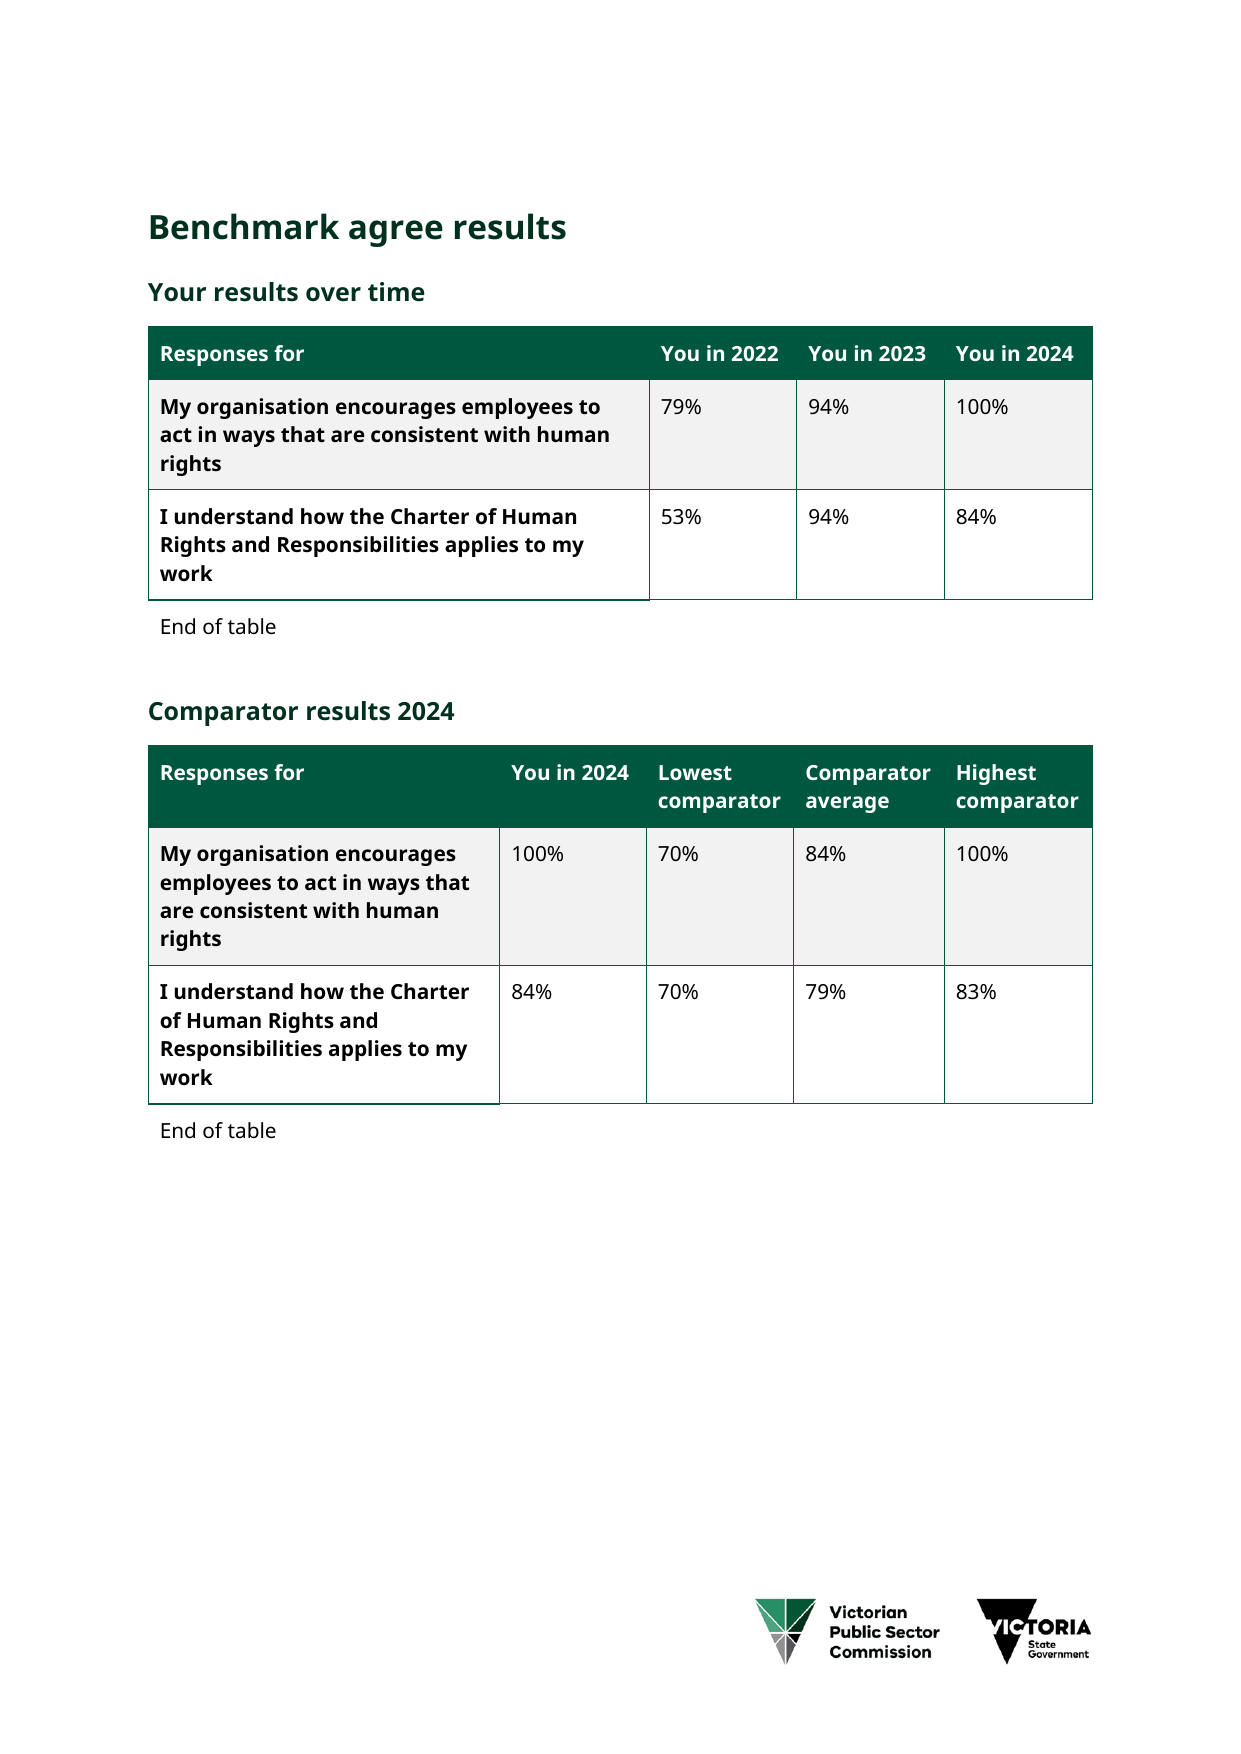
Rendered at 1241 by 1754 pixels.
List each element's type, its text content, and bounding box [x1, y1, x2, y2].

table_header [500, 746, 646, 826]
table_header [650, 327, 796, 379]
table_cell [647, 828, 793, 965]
picture [754, 1598, 1093, 1666]
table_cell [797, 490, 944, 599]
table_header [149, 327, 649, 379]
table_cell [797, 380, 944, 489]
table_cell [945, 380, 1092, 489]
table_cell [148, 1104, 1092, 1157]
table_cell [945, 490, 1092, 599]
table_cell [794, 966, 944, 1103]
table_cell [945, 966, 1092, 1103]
subtitle Your results over time [148, 275, 1092, 309]
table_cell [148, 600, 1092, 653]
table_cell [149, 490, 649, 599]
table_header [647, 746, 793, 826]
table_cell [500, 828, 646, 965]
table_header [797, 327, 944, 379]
subtitle Benchmark agree results [148, 203, 1092, 249]
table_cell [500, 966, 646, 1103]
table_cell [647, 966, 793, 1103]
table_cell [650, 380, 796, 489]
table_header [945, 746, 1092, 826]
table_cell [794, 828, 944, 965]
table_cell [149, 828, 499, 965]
subtitle Comparator results 2024 [148, 693, 1092, 727]
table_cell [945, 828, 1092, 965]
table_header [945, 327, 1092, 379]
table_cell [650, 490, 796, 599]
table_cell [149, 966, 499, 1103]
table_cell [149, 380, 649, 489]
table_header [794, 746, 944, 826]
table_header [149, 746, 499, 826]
